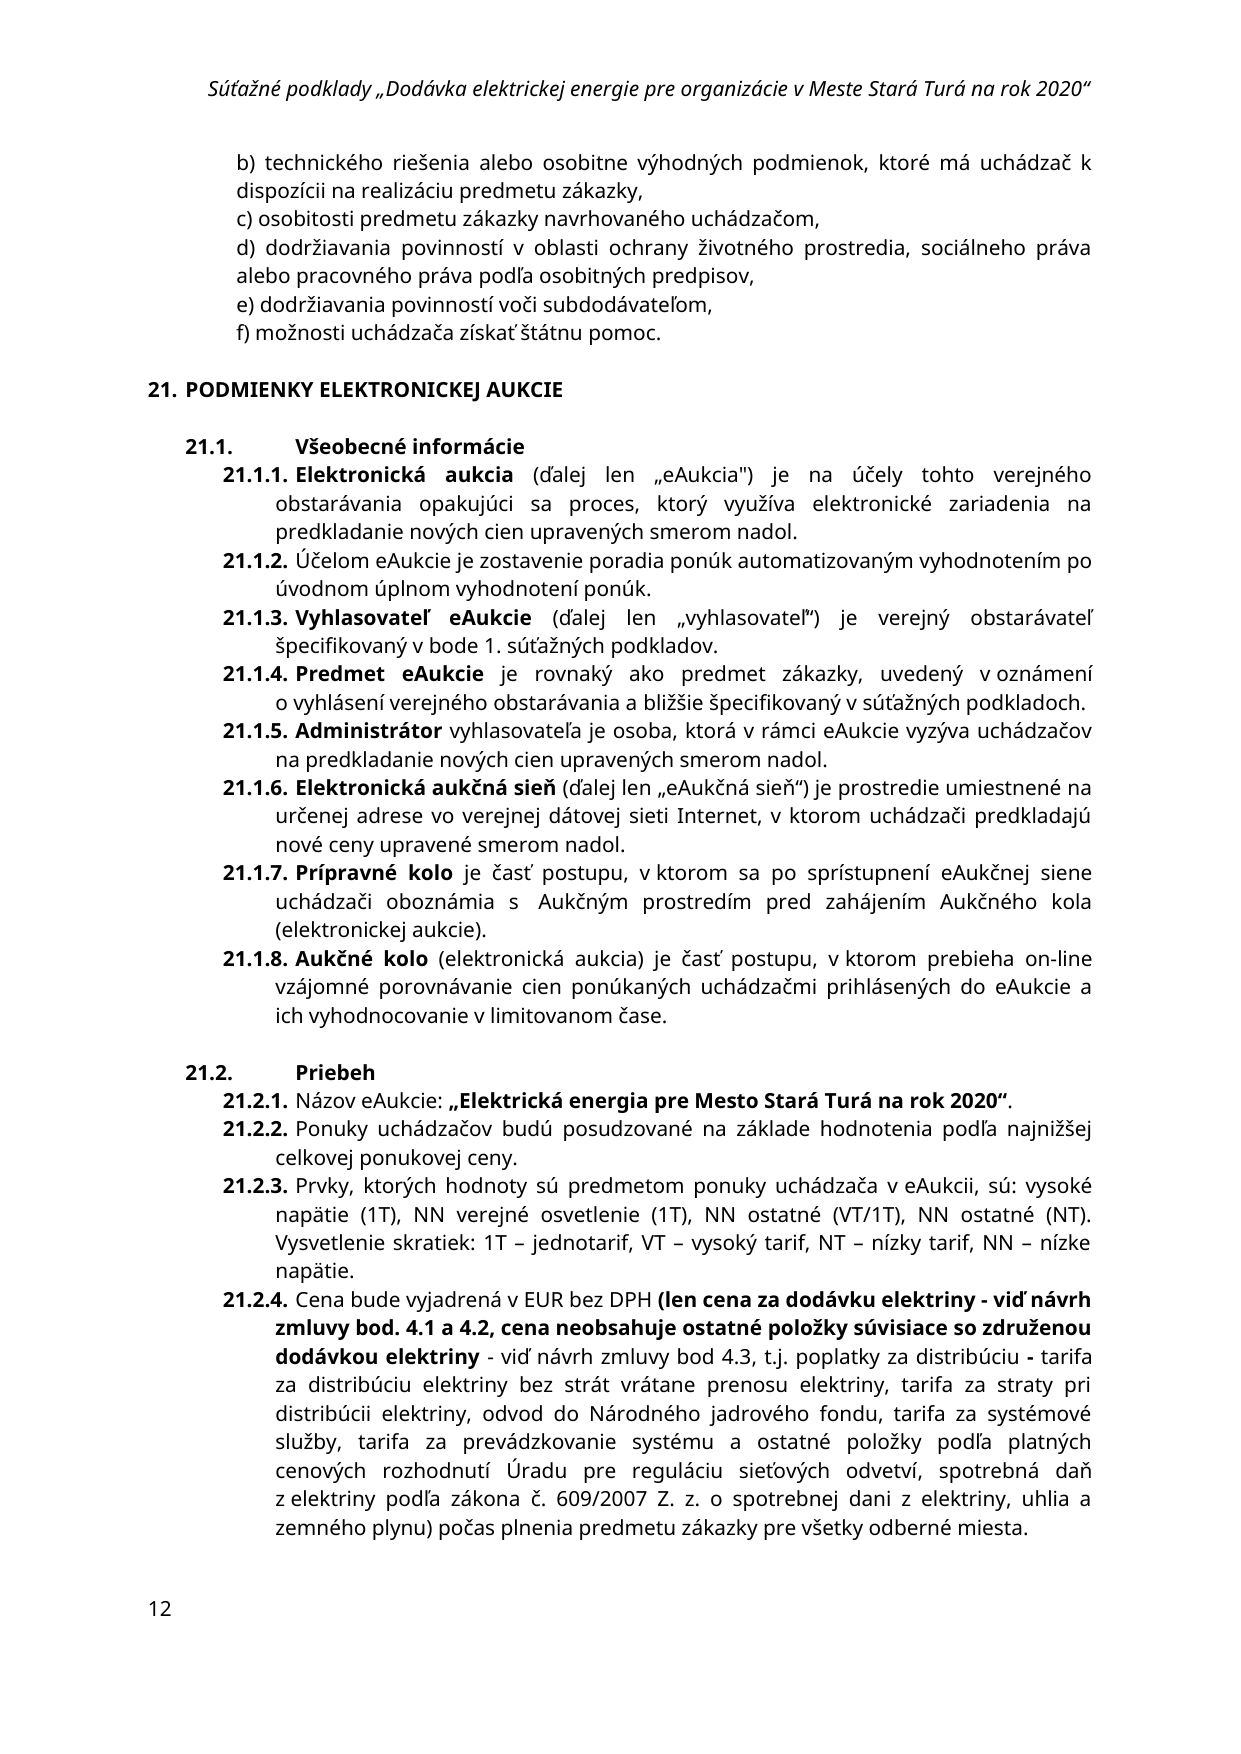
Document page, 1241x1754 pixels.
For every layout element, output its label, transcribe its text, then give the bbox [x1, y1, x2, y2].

text f) možnosti uchádzača získať štátnu pomoc. [236, 318, 1093, 347]
list Všeobecné informácie [185, 432, 1093, 460]
list Vyhlasovateľ eAukcie (ďalej len „vyhlasovateľ“) je verejný obstarávateľ špecifikovaný v bode 1. súťažných podkladov. [223, 603, 1093, 659]
list Cena bude vyjadrená v EUR bez DPH (len cena za dodávku elektriny - viď návrh zmluvy bod. 4.1 a 4.2, cena neobsahuje ostatné položky súvisiace so združenou dodávkou elektriny - viď návrh zmluvy bod 4.3, t.j. poplatky za distribúciu - tarifa za distribúciu elektriny bez strát vrátane prenosu elektriny, tarifa za straty pri distribúcii elektriny, odvod do Národného jadrového fondu, tarifa za systémové služby, tarifa za prevádzkovanie systému a ostatné položky podľa platných cenových rozhodnutí Úradu pre reguláciu sieťových odvetví, spotrebná daň z elektriny podľa zákona č. 609/2007 Z. z. o spotrebnej dani z elektriny, uhlia a zemného plynu) počas plnenia predmetu zákazky pre všetky odberné miesta. [223, 1285, 1093, 1541]
list Ponuky uchádzačov budú posudzované na základe hodnotenia podľa najnižšej celkovej ponukovej ceny. [223, 1114, 1093, 1171]
text e) dodržiavania povinností voči subdodávateľom, [236, 290, 1093, 318]
text b) technického riešenia alebo osobitne výhodných podmienok, ktoré má uchádzač k dispozícii na realizáciu predmetu zákazky, [236, 148, 1093, 204]
list Elektronická aukcia (ďalej len „eAukcia") je na účely tohto verejného obstarávania opakujúci sa proces, ktorý využíva elektronické zariadenia na predkladanie nových cien upravených smerom nadol. [223, 460, 1093, 546]
list Prvky, ktorých hodnoty sú predmetom ponuky uchádzača v eAukcii, sú: vysoké napätie (1T), NN verejné osvetlenie (1T), NN ostatné (VT/1T), NN ostatné (NT). Vysvetlenie skratiek: 1T – jednotarif, VT – vysoký tarif, NT – nízky tarif, NN – nízke napätie. [223, 1171, 1093, 1285]
list Názov eAukcie: „Elektrická energia pre Mesto Stará Turá na rok 2020“. [223, 1086, 1093, 1114]
list Prípravné kolo je časť postupu, v ktorom sa po sprístupnení eAukčnej siene uchádzači oboznámia s Aukčným prostredím pred zahájením Aukčného kola (elektronickej aukcie). [223, 858, 1093, 944]
list Elektronická aukčná sieň (ďalej len „eAukčná sieň“) je prostredie umiestnené na určenej adrese vo verejnej dátovej sieti Internet, v ktorom uchádzači predkladajú nové ceny upravené smerom nadol. [223, 773, 1093, 858]
list Účelom eAukcie je zostavenie poradia ponúk automatizovaným vyhodnotením po úvodnom úplnom vyhodnotení ponúk. [223, 546, 1093, 603]
list Aukčné kolo (elektronická aukcia) je časť postupu, v ktorom prebieha on-line vzájomné porovnávanie cien ponúkaných uchádzačmi prihlásených do eAukcie a ich vyhodnocovanie v limitovanom čase. [223, 944, 1093, 1029]
list Priebeh [185, 1058, 1093, 1086]
list Administrátor vyhlasovateľa je osoba, ktorá v rámci eAukcie vyzýva uchádzačov na predkladanie nových cien upravených smerom nadol. [223, 716, 1093, 773]
text c) osobitosti predmetu zákazky navrhovaného uchádzačom, [236, 204, 1093, 233]
list Predmet eAukcie je rovnaký ako predmet zákazky, uvedený v oznámení o vyhlásení verejného obstarávania a bližšie špecifikovaný v súťažných podkladoch. [223, 659, 1093, 716]
list PODMIENKY ELEKTRONICKEJ AUKCIE [148, 375, 1093, 403]
text d) dodržiavania povinností v oblasti ochrany životného prostredia, sociálneho práva alebo pracovného práva podľa osobitných predpisov, [236, 233, 1093, 290]
